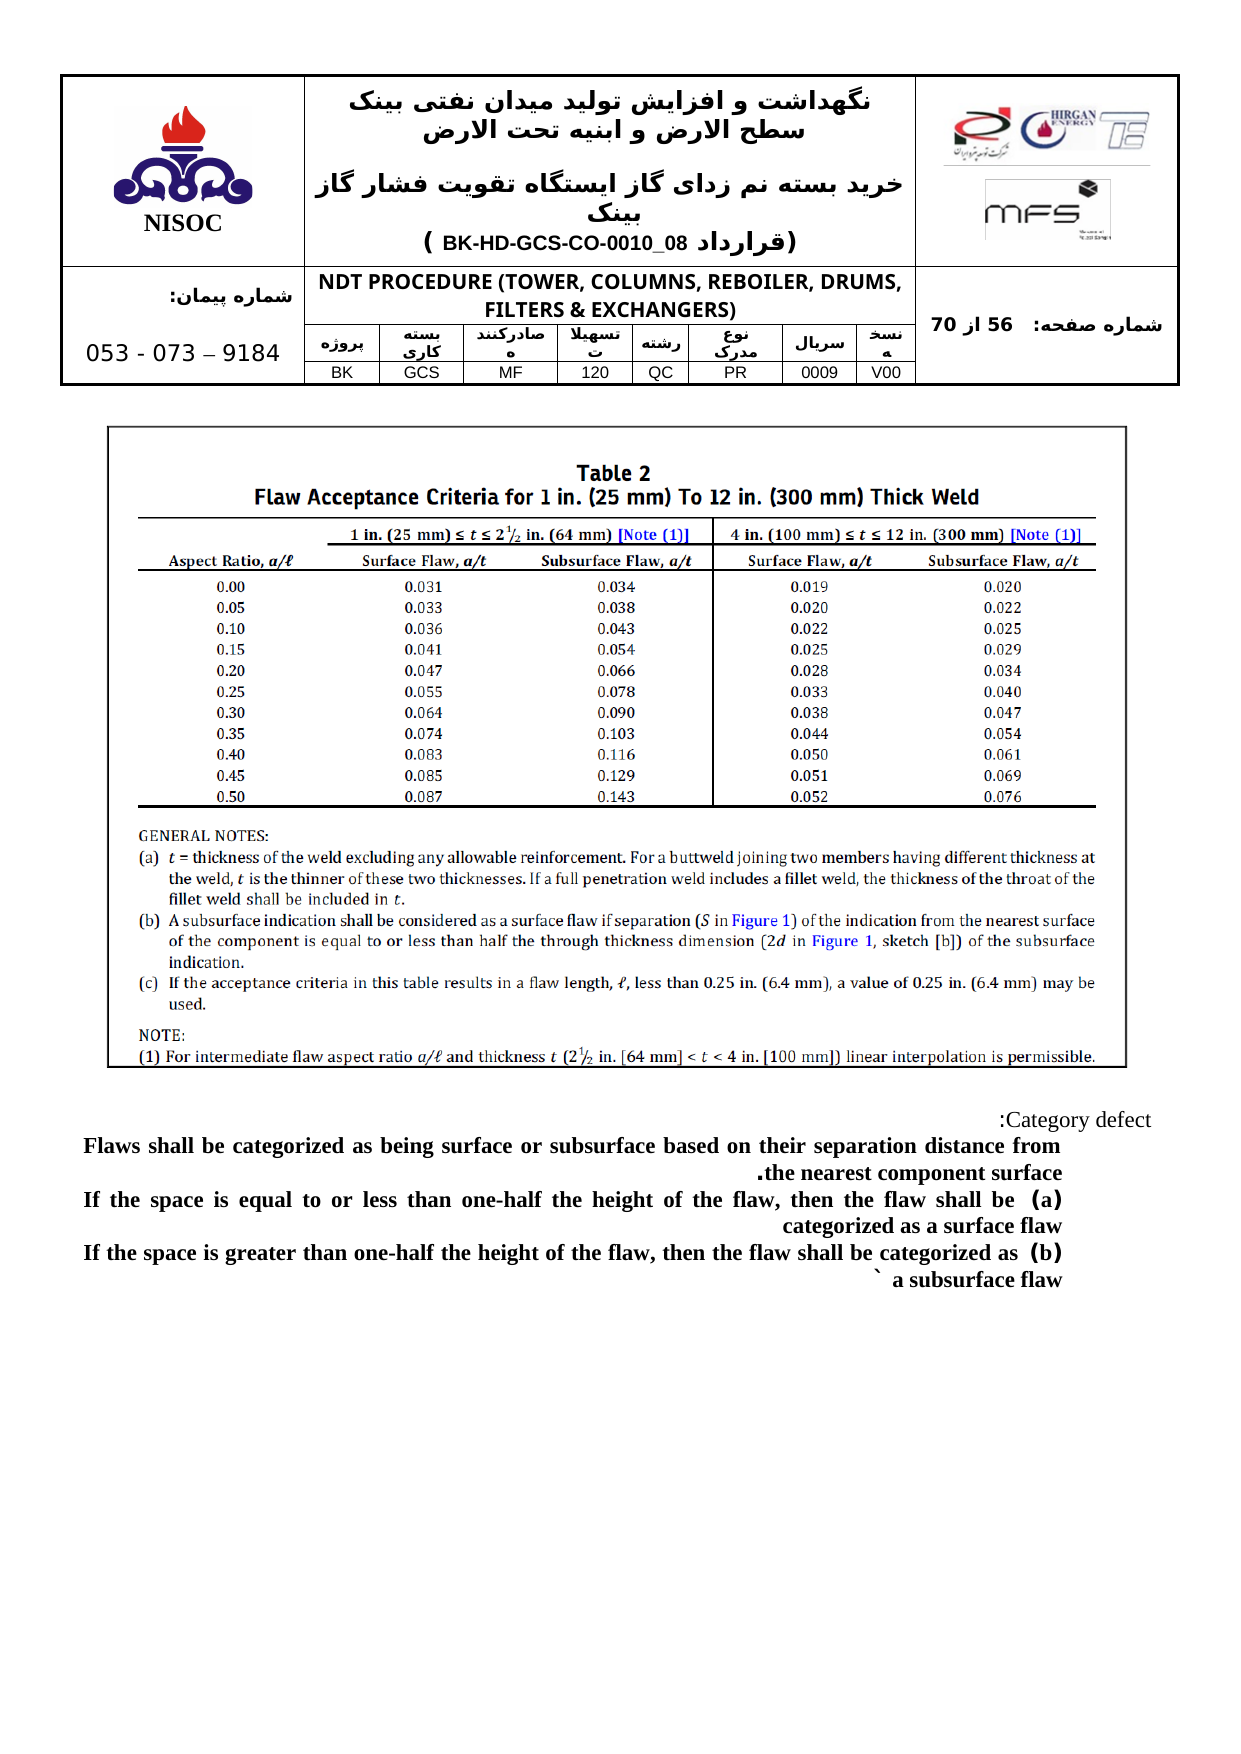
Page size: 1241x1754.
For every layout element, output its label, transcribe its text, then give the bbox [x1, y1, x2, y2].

list (a) If the space is equal to or less than one-half the height of the flaw, then the flaw shall be categorized as a surface flaw [83, 1186, 1063, 1239]
list (b) If the space is greater than one-half the height of the flaw, then the flaw shall be categorized as a subsurface flaw ` [83, 1239, 1063, 1292]
picture [113, 106, 253, 208]
picture [88, 410, 1152, 1082]
picture [943, 103, 1151, 240]
text Category defect: [89, 1106, 1152, 1133]
list Flaws shall be categorized as being surface or subsurface based on their separation distance from the nearest component surface. [83, 1133, 1063, 1186]
